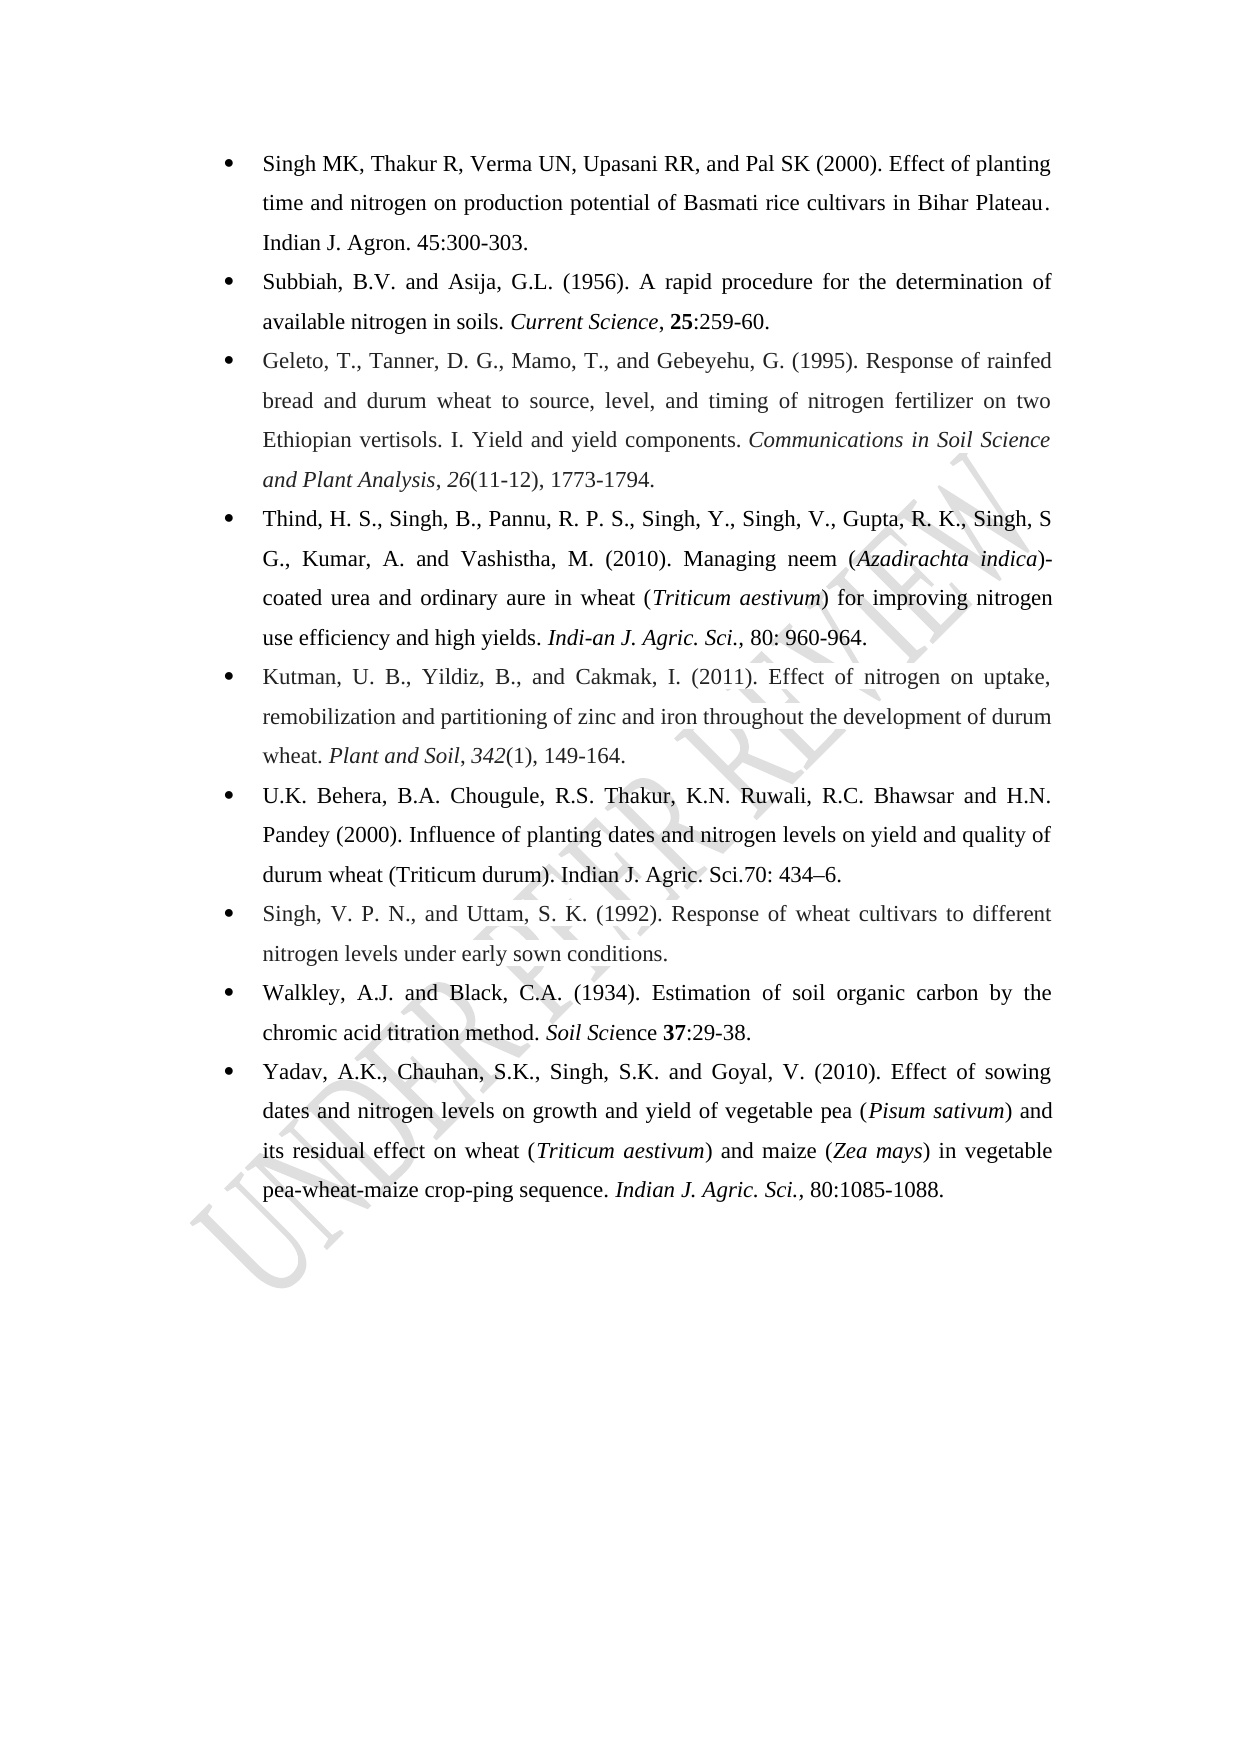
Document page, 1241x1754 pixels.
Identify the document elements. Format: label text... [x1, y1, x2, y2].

list Singh MK, Thakur R, Verma UN, Upasani RR, and Pal SK (2000). Effect of planting time and nitrogen on production potential of Basmati rice cultivars in Bihar Plateau. Indian J. Agron. 45:300-303. [225, 150, 1053, 255]
list Subbiah, B.V. and Asija, G.L. (1956). A rapid procedure for the determination of available nitrogen in soils. Current Science, 25:259-60. [225, 268, 1053, 334]
list Yadav, A.K., Chauhan, S.K., Singh, S.K. and Goyal, V. (2010). Effect of sowing dates and nitrogen levels on growth and yield of vegetable pea (Pisum sativum) and its residual effect on wheat (Triticum aestivum) and maize (Zea mays) in vegetable pea-wheat-maize crop-ping sequence. Indian J. Agric. Sci., 80:1085-1088. [225, 1058, 1053, 1203]
list Kutman, U. B., Yildiz, B., and Cakmak, I. (2011). Effect of nitrogen on uptake, remobilization and partitioning of zinc and iron throughout the development of durum wheat. Plant and Soil, 342(1), 149-164. [225, 663, 1053, 768]
list Singh, V. P. N., and Uttam, S. K. (1992). Response of wheat cultivars to different nitrogen levels under early sown conditions. [225, 900, 1053, 966]
list Geleto, T., Tanner, D. G., Mamo, T., and Gebeyehu, G. (1995). Response of rainfed bread and durum wheat to source, level, and timing of nitrogen fertilizer on two Ethiopian vertisols. I. Yield and yield components. Communications in Soil Science and Plant Analysis, 26(11-12), 1773-1794. [225, 347, 1053, 492]
list Thind, H. S., Singh, B., Pannu, R. P. S., Singh, Y., Singh, V., Gupta, R. K., Singh, S G., Kumar, A. and Vashistha, M. (2010). Managing neem (Azadirachta indica)-coated urea and ordinary aure in wheat (Triticum aestivum) for improving nitrogen use efficiency and high yields. Indi-an J. Agric. Sci., 80: 960-964. [225, 505, 1053, 650]
list Walkley, A.J. and Black, C.A. (1934). Estimation of soil organic carbon by the chromic acid titration method. Soil Science 37:29-38. [225, 979, 1053, 1045]
list U.K. Behera, B.A. Chougule, R.S. Thakur, K.N. Ruwali, R.C. Bhawsar and H.N. Pandey (2000). Influence of planting dates and nitrogen levels on yield and quality of durum wheat (Triticum durum). Indian J. Agric. Sci.70: 434–6. [225, 782, 1053, 887]
